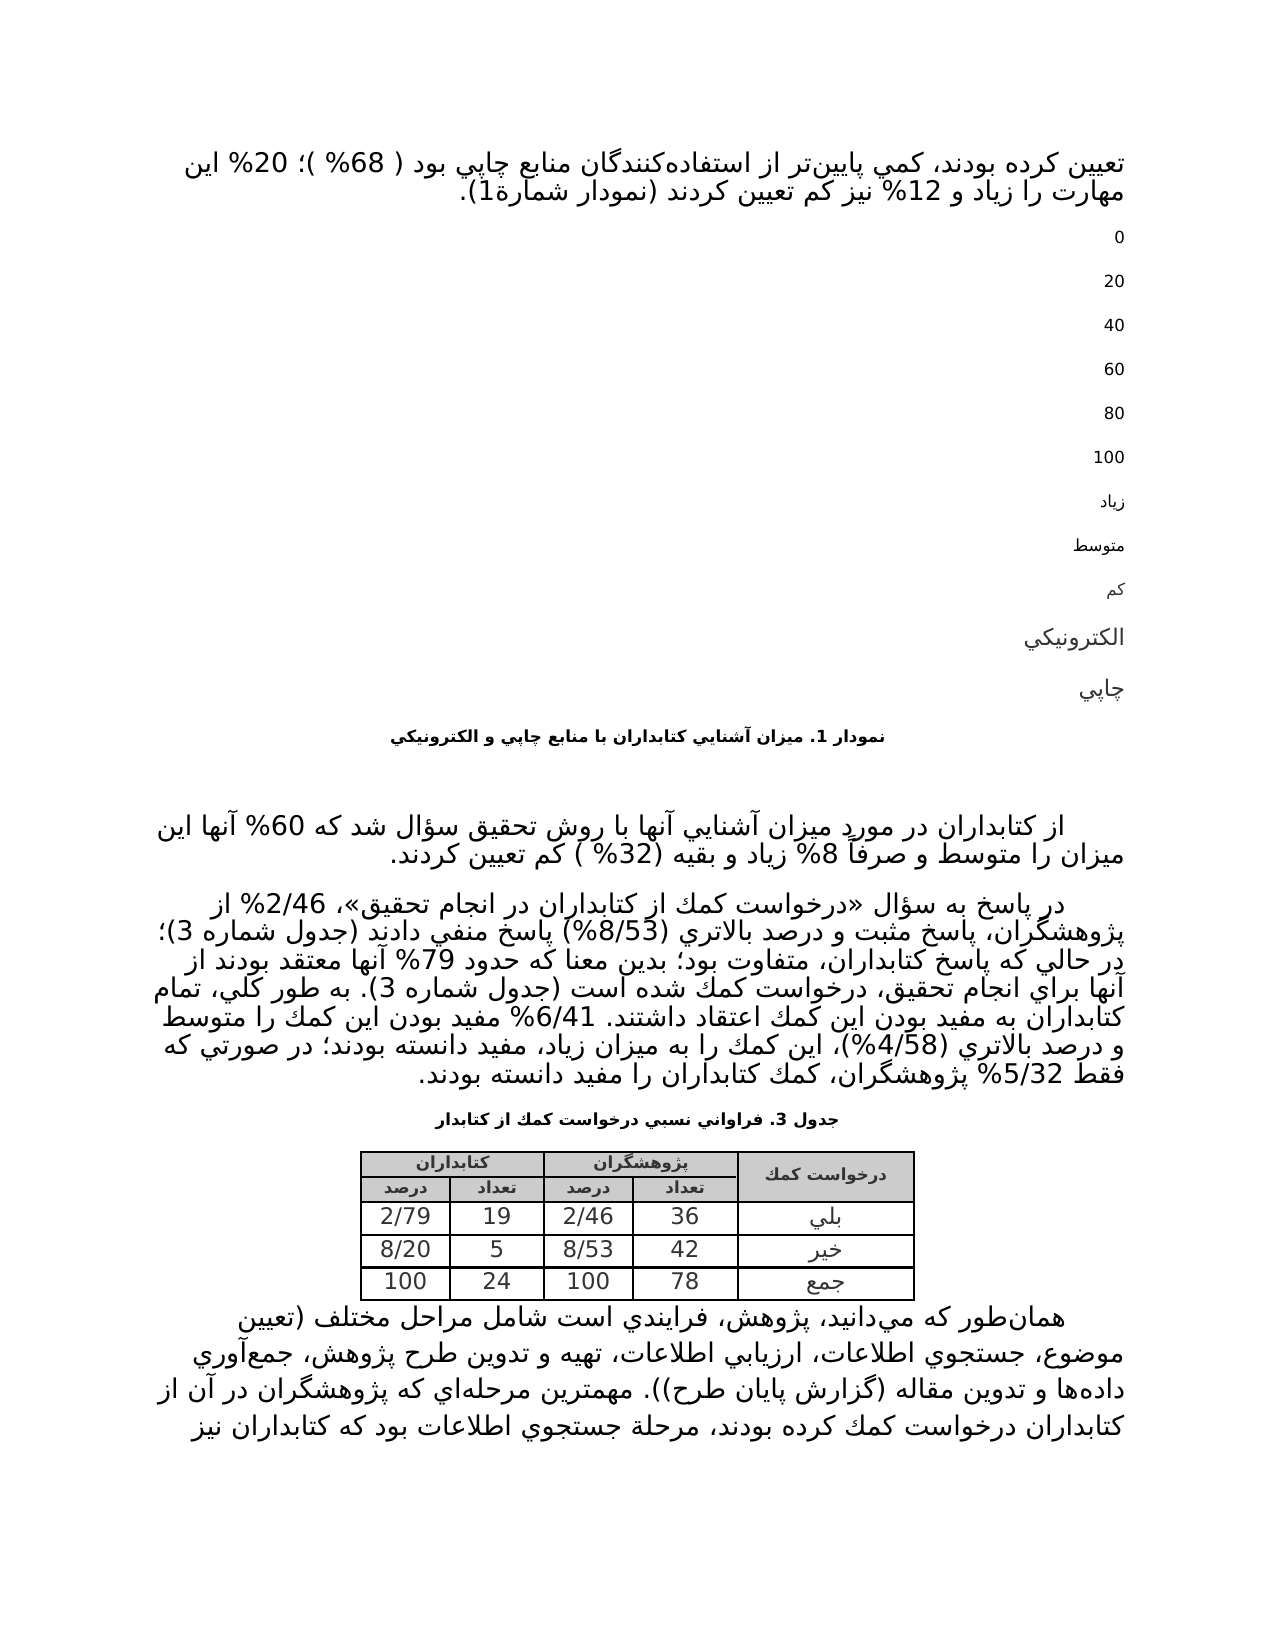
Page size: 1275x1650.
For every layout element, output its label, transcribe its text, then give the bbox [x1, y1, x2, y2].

table_cell 2/46 [545, 1203, 632, 1234]
table_header 0 [150, 228, 1125, 272]
table_cell تعداد [451, 1178, 543, 1201]
table_cell 78 [634, 1269, 737, 1299]
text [150, 150, 1125, 207]
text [150, 1301, 1125, 1441]
table_header الكترونيكي [150, 624, 1125, 676]
table_cell بلي [739, 1203, 913, 1234]
table_cell 100 [545, 1269, 632, 1299]
table_cell 100 [362, 1269, 449, 1299]
table_header متوسط [150, 536, 1125, 580]
table_cell 36 [634, 1203, 737, 1234]
table_header كم [150, 580, 1125, 624]
table_cell 5 [451, 1236, 543, 1266]
table_cell تعداد [634, 1176, 737, 1201]
table_cell درصد [545, 1178, 632, 1201]
table_header زياد [150, 492, 1125, 536]
table_header درخواست كمك [739, 1153, 913, 1201]
table_header 60 [150, 360, 1125, 404]
table_cell 8/20 [362, 1236, 449, 1266]
table_header 100 [150, 448, 1125, 492]
table_cell 42 [634, 1236, 737, 1266]
table_header 80 [150, 404, 1125, 448]
text از كتابداران در مورد ميزان آشنايي آنها با روش تحقيق سؤال شد كه 60% آنها اين ميزان را متوسط و صرفاً 8% زياد و بقيه (32% ) كم تعيين كردند. [150, 813, 1125, 870]
table_cell 24 [451, 1269, 543, 1299]
table_cell جمع [739, 1269, 913, 1299]
table_header كتابداران [362, 1153, 543, 1176]
table_header پژوهشگران [545, 1153, 737, 1176]
text در پاسخ به سؤال «درخواست كمك از كتابداران در انجام تحقيق»، 2/46% از پژوهشگران، پاسخ مثبت و درصد بالاتري (8/53%) پاسخ منفي دادند (جدول شماره 3)؛ در حالي كه پاسخ كتابداران، متفاوت بود؛ بدين معنا كه حدود 79% آنها معتقد بودند از آنها براي انجام تحقيق، درخواست كمك شده است (جدول شماره 3). به طور كلي، تمام كتابداران به مفيد بودن اين كمك اعتقاد داشتند. 6/41% مفيد بودن اين كمك را متوسط و درصد بالاتري (4/58%)، اين كمك را به ميزان زياد، مفيد دانسته بودند؛ در صورتي كه فقط 5/32% پژوهشگران، كمك كتابداران را مفيد دانسته بودند. [150, 891, 1125, 1089]
table_cell خير [739, 1236, 913, 1266]
table_header 40 [150, 316, 1125, 360]
table_header چاپي [150, 676, 1125, 727]
table_cell 8/53 [545, 1236, 632, 1266]
table_cell درصد [362, 1178, 449, 1201]
table_header 20 [150, 272, 1125, 316]
table_cell 19 [451, 1203, 543, 1234]
table_cell 2/79 [362, 1203, 449, 1234]
text نمودار 1. ميزان آشنايي كتابداران با منابع چاپي و الكترونيكي [150, 727, 1125, 746]
text جدول 3. فراواني نسبي درخواست كمك از كتابدار [150, 1110, 1125, 1130]
